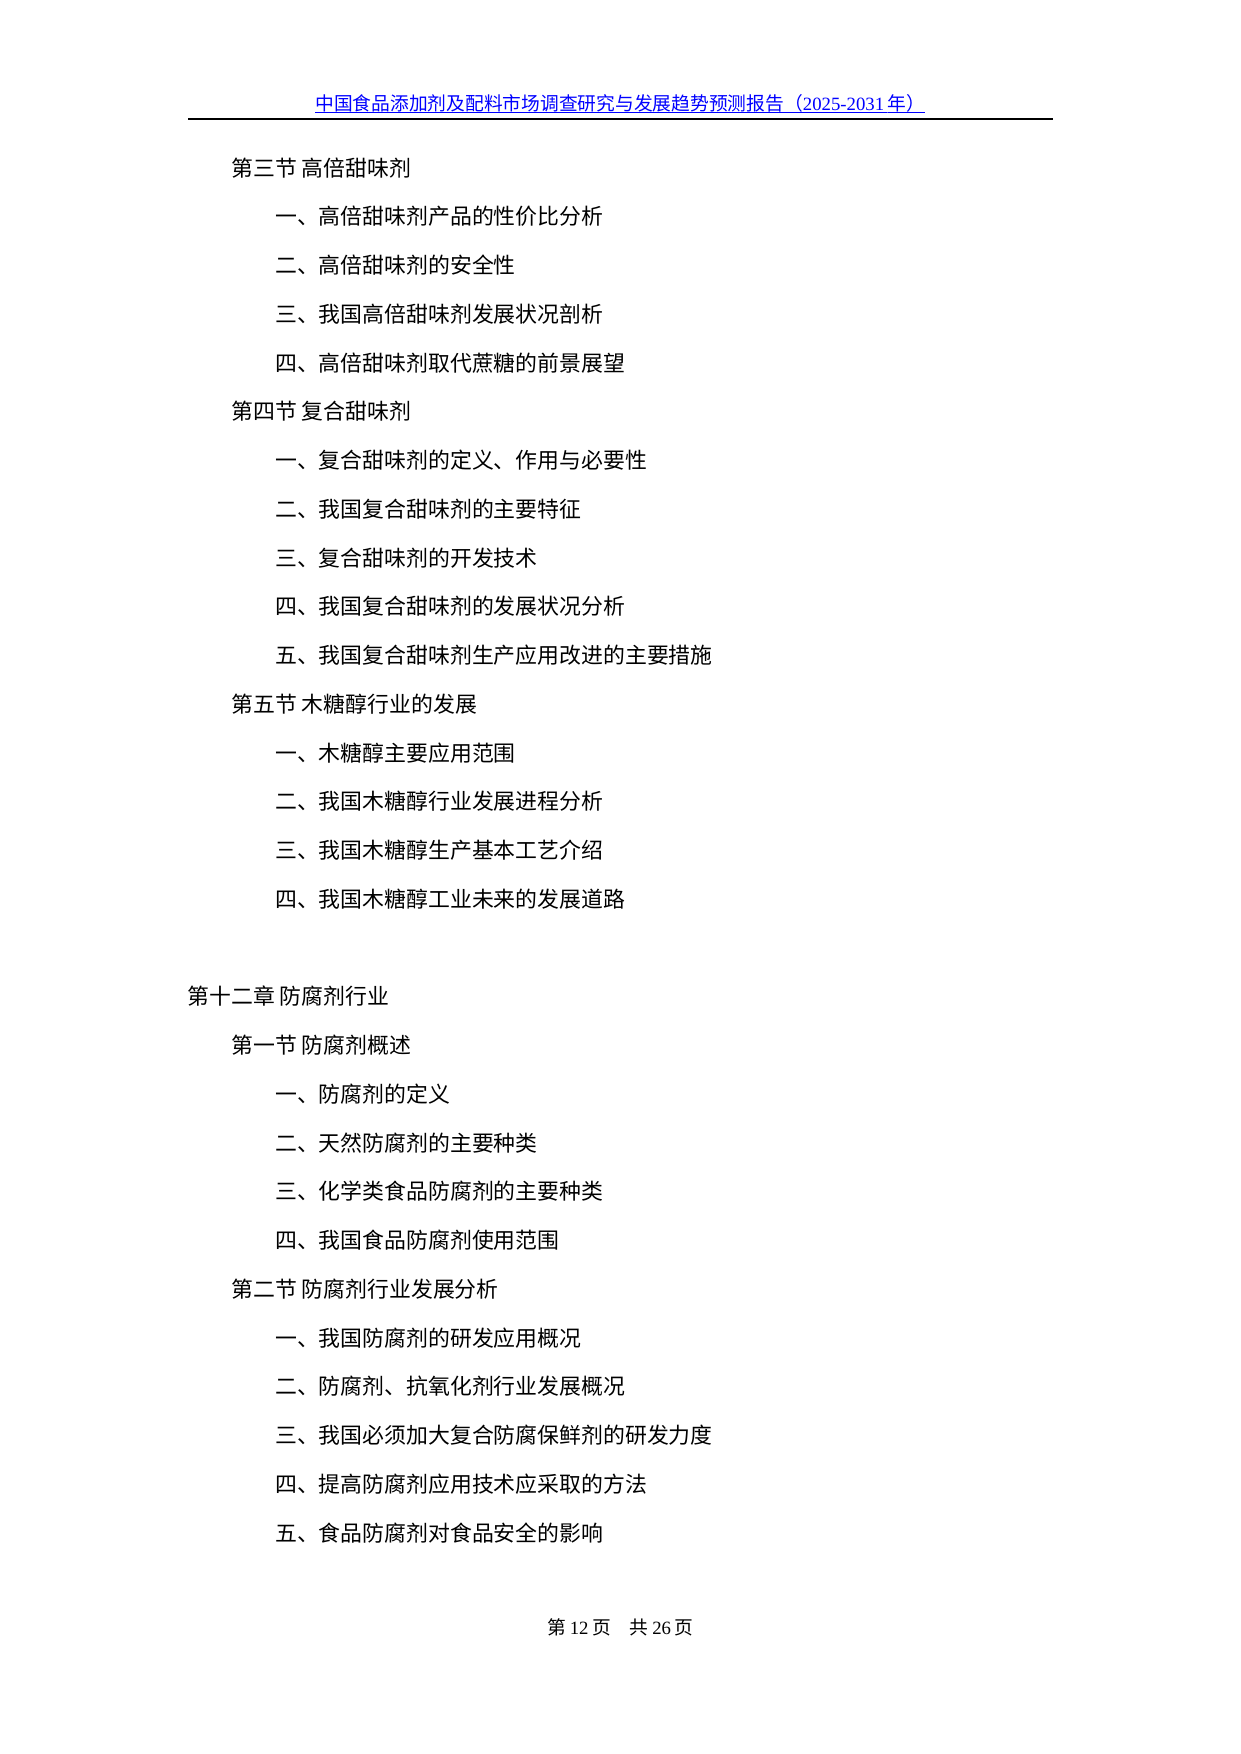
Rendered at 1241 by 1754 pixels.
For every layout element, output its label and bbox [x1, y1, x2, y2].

text [187, 150, 1053, 1548]
